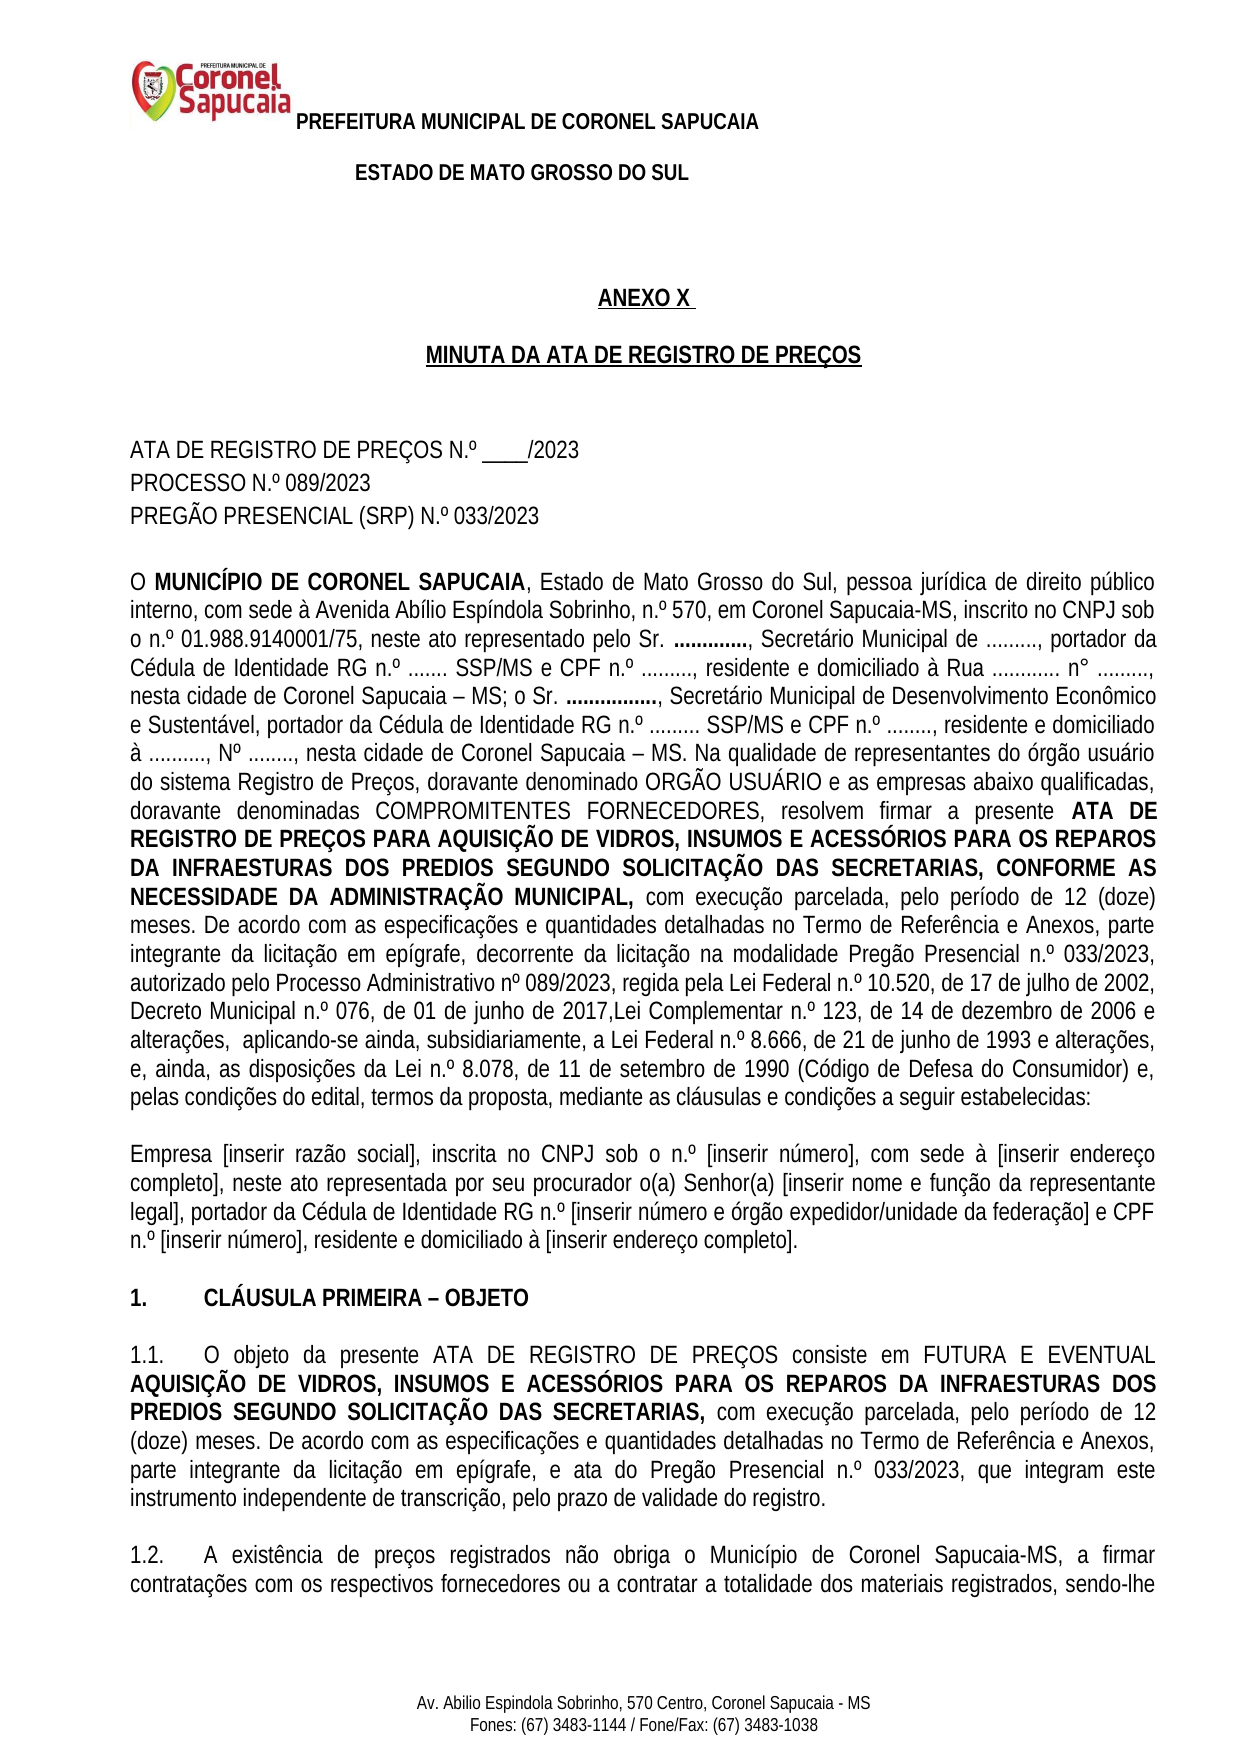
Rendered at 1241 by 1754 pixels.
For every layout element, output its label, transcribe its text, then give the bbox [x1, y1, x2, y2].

text PREGÃO PRESENCIAL (SRP) N.º 033/2023 [130, 501, 1157, 529]
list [130, 1541, 1157, 1598]
text O MUNICÍPIO DE CORONEL SAPUCAIA, Estado de Mato Grosso do Sul, pessoa jurídica de direito público interno, com sede à Avenida Abílio Espíndola Sobrinho, n.º 570, em Coronel Sapucaia-MS, inscrito no CNPJ sob o n.º 01.988.9140001/75, neste ato representado pelo Sr. ............., Secretário Municipal de ........., portador da Cédula de Identidade RG n.º ....... SSP/MS e CPF n.º ........., residente e domiciliado à Rua ............ n° ........., nesta cidade de Coronel Sapucaia – MS; o Sr. ................, Secretário Municipal de Desenvolvimento Econômico e Sustentável, portador da Cédula de Identidade RG n.º ......... SSP/MS e CPF n.º ........, residente e domiciliado à .........., Nº ........, nesta cidade de Coronel Sapucaia – MS. Na qualidade de representantes do órgão usuário do sistema Registro de Preços, doravante denominado ORGÃO USUÁRIO e as empresas abaixo qualificadas, doravante denominadas COMPROMITENTES FORNECEDORES, resolvem firmar a presente ATA DE REGISTRO DE PREÇOS PARA AQUISIÇÃO DE VIDROS, INSUMOS E ACESSÓRIOS PARA OS REPAROS DA INFRAESTURAS DOS PREDIOS SEGUNDO SOLICITAÇÃO DAS SECRETARIAS, CONFORME AS NECESSIDADE DA ADMINISTRAÇÃO MUNICIPAL, com execução parcelada, pelo período de 12 (doze) meses. De acordo com as especificações e quantidades detalhadas no Termo de Referência e Anexos, parte integrante da licitação em epígrafe, decorrente da licitação na modalidade Pregão Presencial n.º 033/2023, autorizado pelo Processo Administrativo nº 089/2023, regida pela Lei Federal n.º 10.520, de 17 de julho de 2002, Decreto Municipal n.º 076, de 01 de junho de 2017,Lei Complementar n.º 123, de 14 de dezembro de 2006 e alterações, aplicando-se ainda, subsidiariamente, a Lei Federal n.º 8.666, de 21 de junho de 1993 e alterações, e, ainda, as disposições da Lei n.º 8.078, de 11 de setembro de 1990 (Código de Defesa do Consumidor) e, pelas condições do edital, termos da proposta, mediante as cláusulas e condições a seguir estabelecidas: [130, 567, 1157, 1111]
picture [129, 59, 296, 130]
text Empresa [inserir razão social], inscrita no CNPJ sob o n.º [inserir número], com sede à [inserir endereço completo], neste ato representada por seu procurador o(a) Senhor(a) [inserir nome e função da representante legal], portador da Cédula de Identidade RG n.º [inserir número e órgão expedidor/unidade da federação] e CPF n.º [inserir número], residente e domiciliado à [inserir endereço completo]. [130, 1139, 1157, 1254]
list O objeto da presente ATA DE REGISTRO DE PREÇOS consiste em FUTURA E EVENTUAL AQUISIÇÃO DE VIDROS, INSUMOS E ACESSÓRIOS PARA OS REPAROS DA INFRAESTURAS DOS PREDIOS SEGUNDO SOLICITAÇÃO DAS SECRETARIAS, com execução parcelada, pelo período de 12 (doze) meses. De acordo com as especificações e quantidades detalhadas no Termo de Referência e Anexos, parte integrante da licitação em epígrafe, e ata do Pregão Presencial n.º 033/2023, que integram este instrumento independente de transcrição, pelo prazo de validade do registro. [130, 1340, 1157, 1512]
text ATA DE REGISTRO DE PREÇOS N.º ____/2023 [130, 435, 1157, 463]
text MINUTA DA ATA DE REGISTRO DE PREÇOS [130, 340, 1157, 369]
text ANEXO X [130, 283, 1157, 312]
text PROCESSO N.º 089/2023 [130, 468, 1157, 496]
list CLÁUSULA PRIMEIRA – OBJETO [130, 1283, 1157, 1311]
